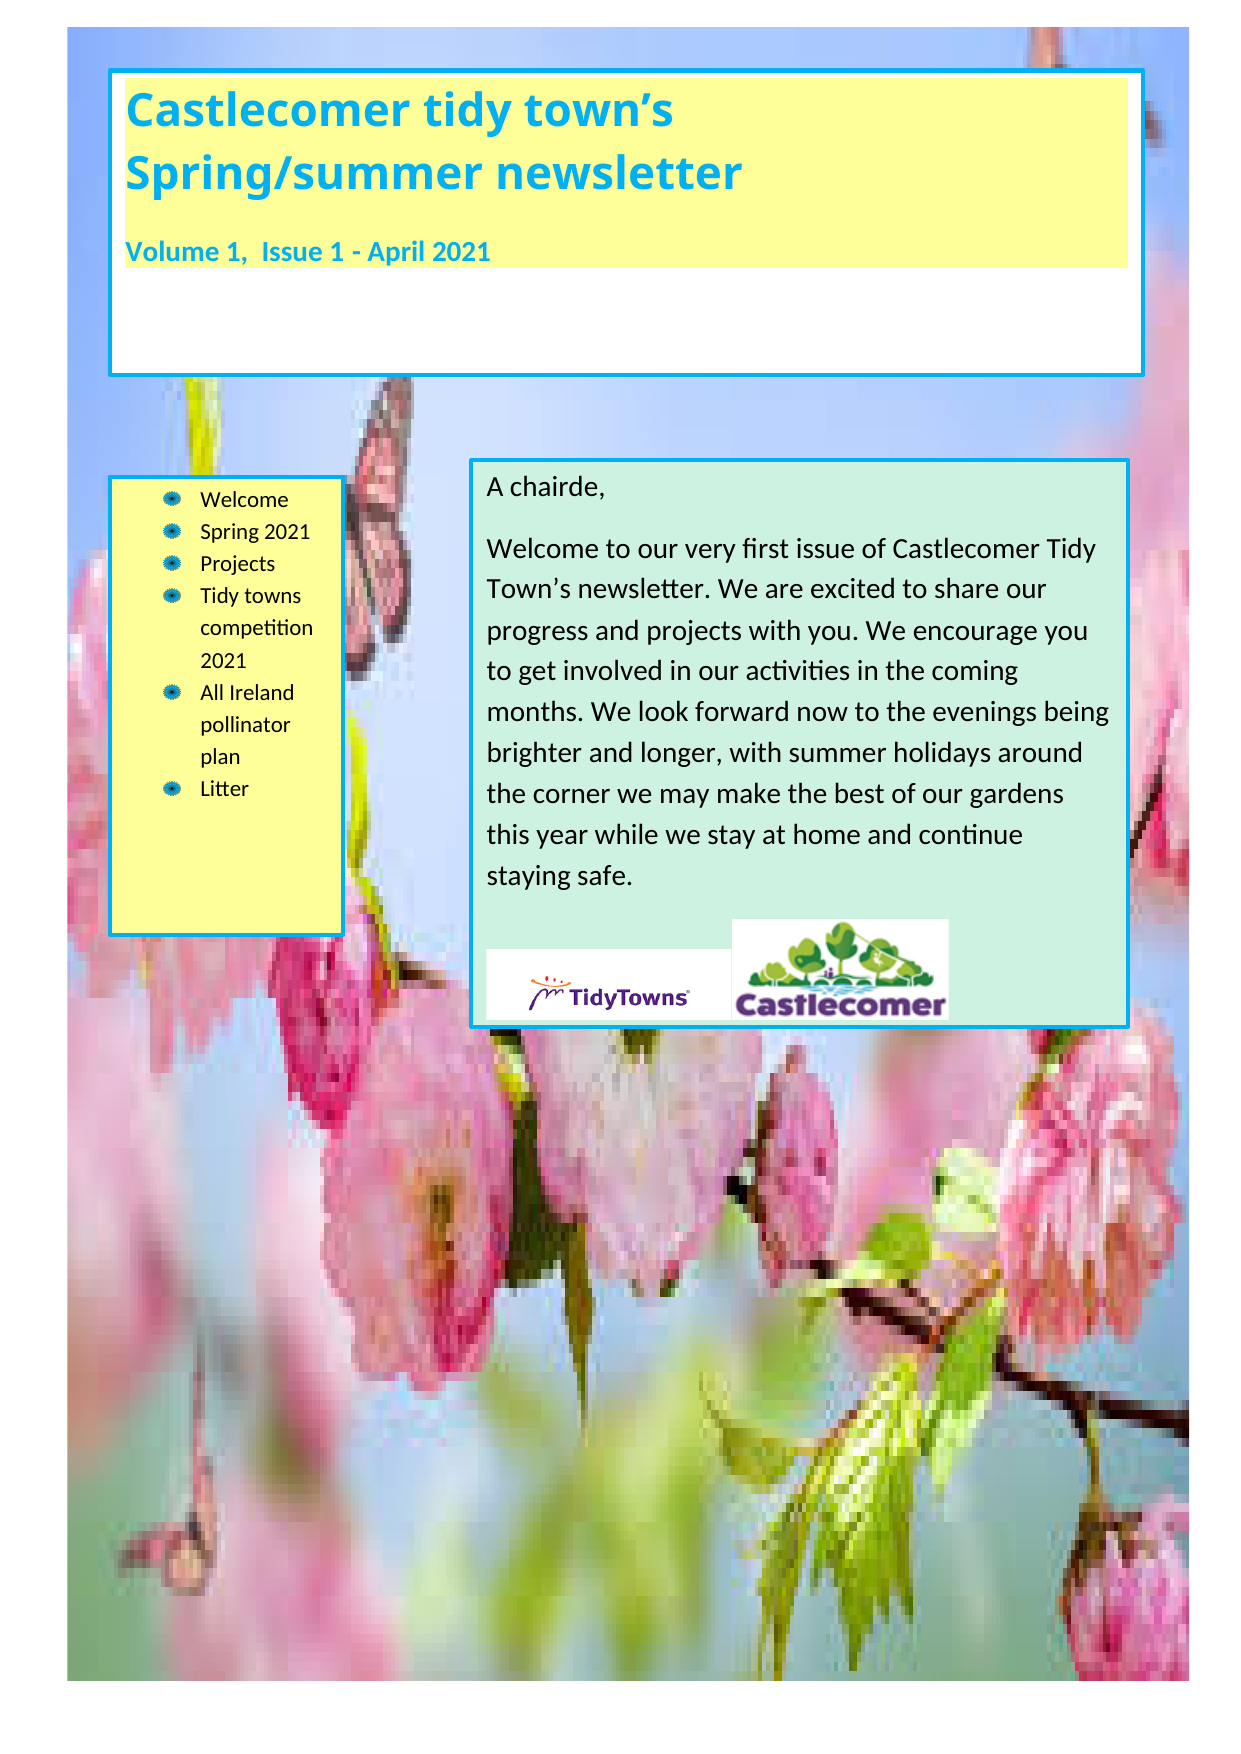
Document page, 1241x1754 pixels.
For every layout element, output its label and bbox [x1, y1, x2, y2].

picture [67, 27, 1190, 1681]
